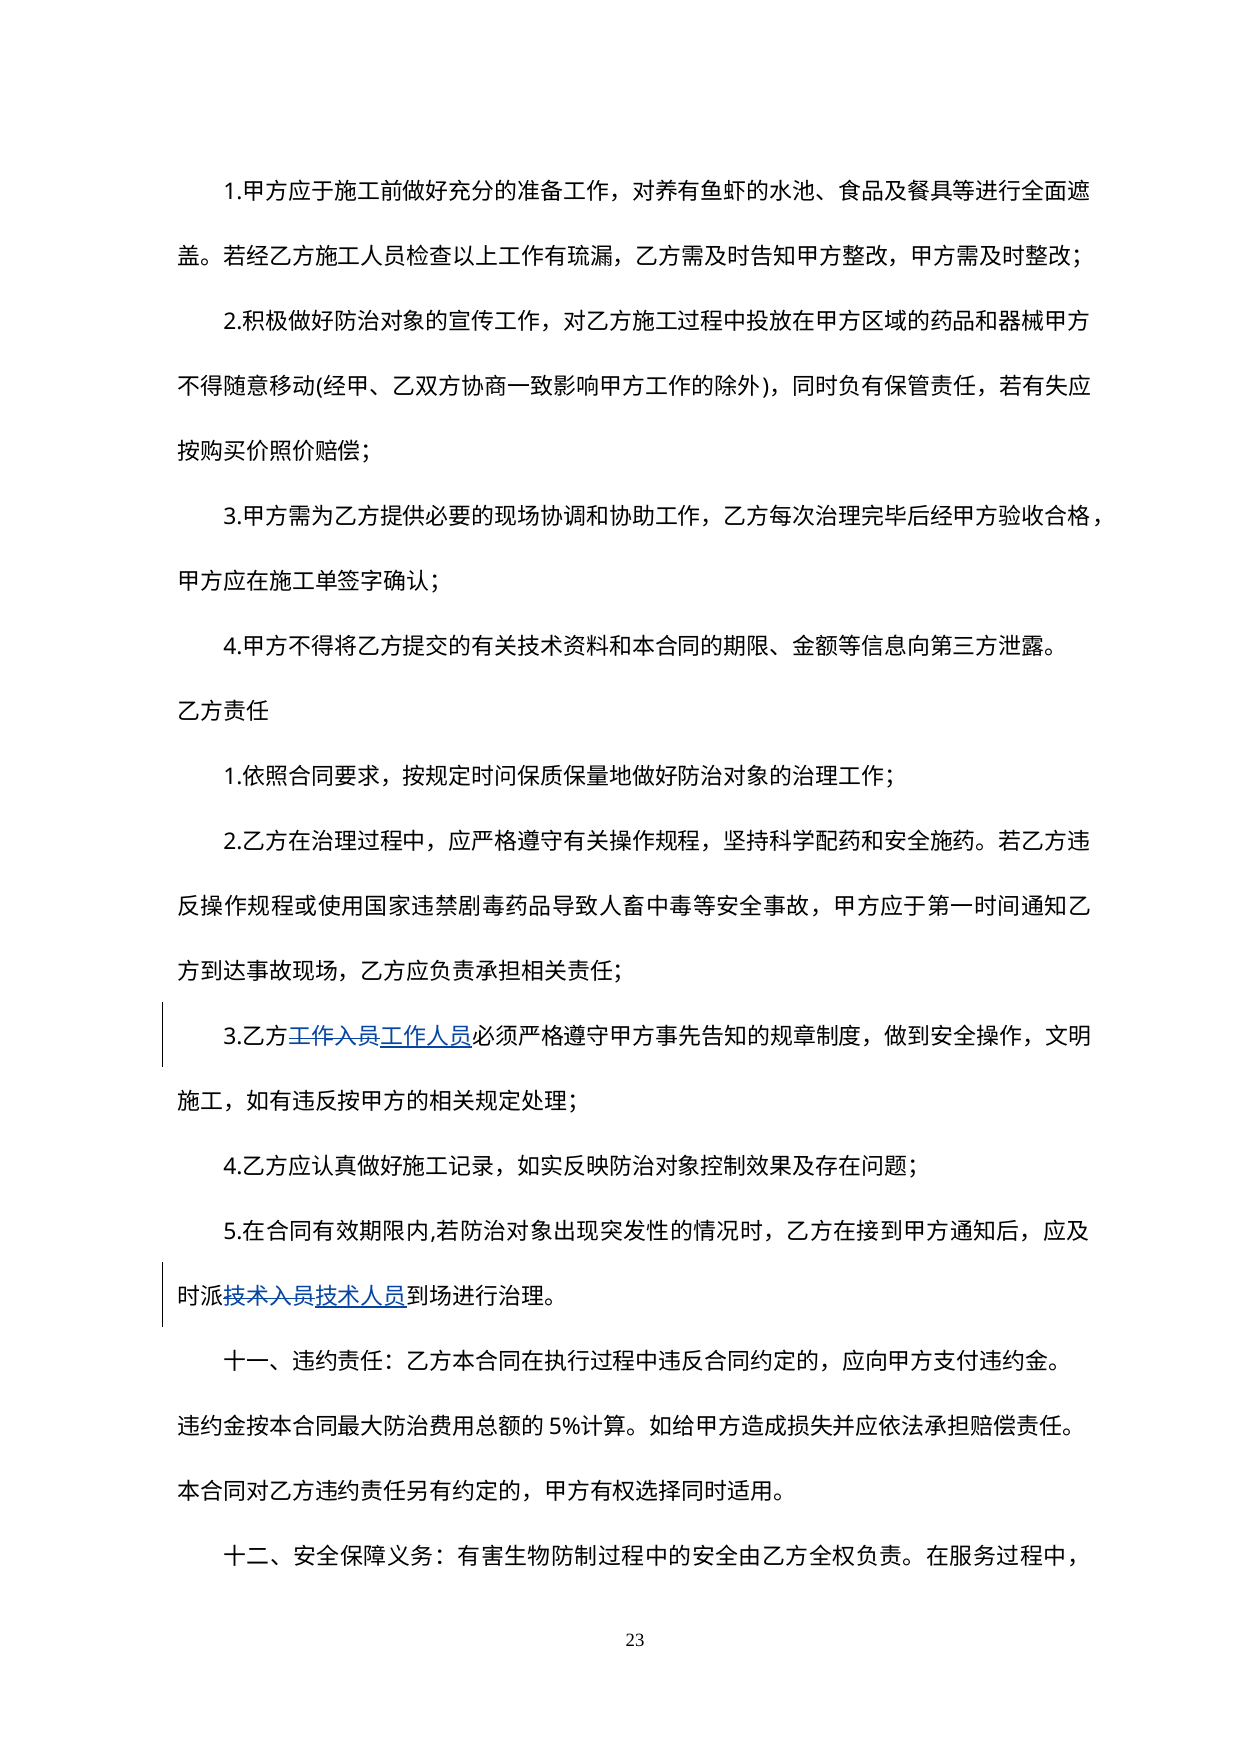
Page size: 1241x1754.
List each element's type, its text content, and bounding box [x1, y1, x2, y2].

text 1.甲方应于施工前做好充分的准备工作，对养有鱼虾的水池、食品及餐具等进行全面遮盖。若经乙方施工人员检查以上工作有琉漏，乙方需及时告知甲方整改，甲方需及时整改； [177, 157, 1092, 287]
text 2.乙方在治理过程中，应严格遵守有关操作规程，坚持科学配药和安全施药。若乙方违反操作规程或使用国家违禁剧毒药品导致人畜中毒等安全事故，甲方应于第一时间通知乙方到达事故现场，乙方应负责承担相关责任； [177, 807, 1092, 1002]
text 5.在合同有效期限内,若防治对象出现突发性的情况时，乙方在接到甲方通知后，应及时派到场进行治理。 [177, 1197, 1092, 1327]
text 4.乙方应认真做好施工记录，如实反映防治对象控制效果及存在问题； [177, 1132, 1092, 1197]
text 1.依照合同要求，按规定时问保质保量地做好防治对象的治理工作； [177, 742, 1092, 807]
text 3.甲方需为乙方提供必要的现场协调和协助工作，乙方每次治理完毕后经甲方验收合格，甲方应在施工单签字确认； [177, 482, 1092, 612]
text 乙方责任 [177, 677, 1092, 742]
text 十一、违约责任：乙方本合同在执行过程中违反合同约定的，应向甲方支付违约金。违约金按本合同最大防治费用总额的5%计算。如给甲方造成损失并应依法承担赔偿责任。本合同对乙方违约责任另有约定的，甲方有权选择同时适用。 [177, 1327, 1092, 1522]
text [177, 1522, 1092, 1587]
text 2.积极做好防治对象的宣传工作，对乙方施工过程中投放在甲方区域的药品和器械甲方不得随意移动(经甲、乙双方协商一致影响甲方工作的除外)，同时负有保管责任，若有失应按购买价照价赔偿； [177, 287, 1092, 482]
text 4.甲方不得将乙方提交的有关技术资料和本合同的期限、金额等信息向第三方泄露。 [177, 612, 1092, 677]
text 3.乙方必须严格遵守甲方事先告知的规章制度，做到安全操作，文明施工，如有违反按甲方的相关规定处理； [177, 1002, 1092, 1132]
